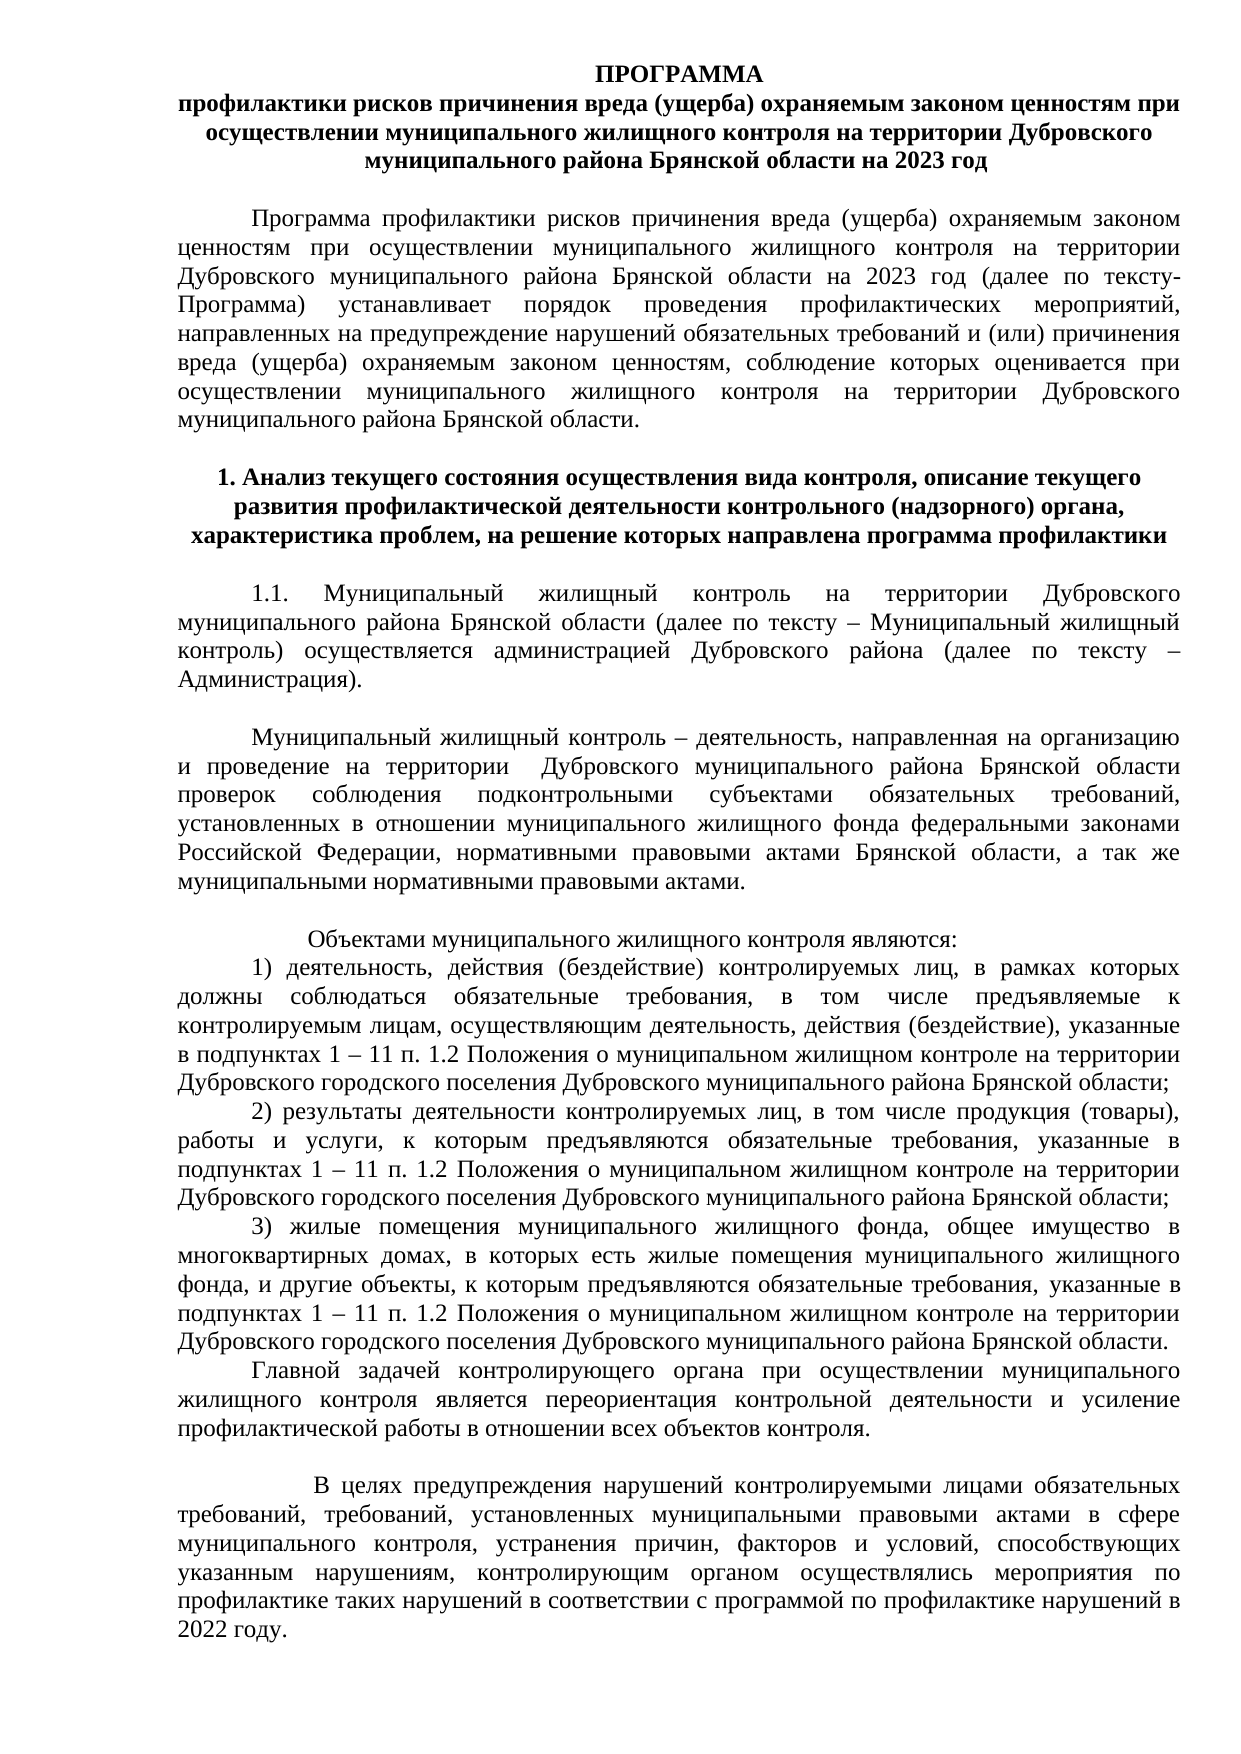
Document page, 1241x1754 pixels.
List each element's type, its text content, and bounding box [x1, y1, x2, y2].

text 1. Анализ текущего состояния осуществления вида контроля, описание текущего развития профилактической деятельности контрольного (надзорного) органа, характеристика проблем, на решение которых направлена программа профилактики [177, 462, 1181, 549]
text 2) результаты деятельности контролируемых лиц, в том числе продукция (товары), работы и услуги, к которым предъявляются обязательные требования, указанные в подпунктах 1 – 11 п. 1.2 Положения о муниципальном жилищном контроле на территории Дубровского городского поселения Дубровского муниципального района Брянской области; [177, 1096, 1181, 1211]
text Объектами муниципального жилищного контроля являются: [177, 924, 1181, 952]
text Главной задачей контролирующего органа при осуществлении муниципального жилищного контроля является переориентация контрольной деятельности и усиление профилактической работы в отношении всех объектов контроля. [177, 1355, 1181, 1441]
text 1.1. Муниципальный жилищный контроль на территории Дубровского муниципального района Брянской области (далее по тексту – Муниципальный жилищный контроль) осуществляется администрацией Дубровского района (далее по тексту – Администрация). [177, 578, 1181, 693]
text В целях предупреждения нарушений контролируемыми лицами обязательных требований, требований, установленных муниципальными правовыми актами в сфере муниципального контроля, устранения причин, факторов и условий, способствующих указанным нарушениям, контролирующим органом осуществлялись мероприятия по профилактике таких нарушений в соответствии с программой по профилактике нарушений в 2022 году. [177, 1471, 1181, 1643]
text 1) деятельность, действия (бездействие) контролируемых лиц, в рамках которых должны соблюдаться обязательные требования, в том числе предъявляемые к контролируемым лицам, осуществляющим деятельность, действия (бездействие), указанные в подпунктах 1 – 11 п. 1.2 Положения о муниципальном жилищном контроле на территории Дубровского городского поселения Дубровского муниципального района Брянской области; [177, 952, 1181, 1096]
text ПРОГРАММА [177, 59, 1181, 88]
text Программа профилактики рисков причинения вреда (ущерба) охраняемым законом ценностям при осуществлении муниципального жилищного контроля на территории Дубровского муниципального района Брянской области на 2023 год (далее по тексту- Программа) устанавливает порядок проведения профилактических мероприятий, направленных на предупреждение нарушений обязательных требований и (или) причинения вреда (ущерба) охраняемым законом ценностям, соблюдение которых оценивается при осуществлении муниципального жилищного контроля на территории Дубровского муниципального района Брянской области. [177, 203, 1181, 433]
text Муниципальный жилищный контроль – деятельность, направленная на организацию и проведение на территории Дубровского муниципального района Брянской области проверок соблюдения подконтрольными субъектами обязательных требований, установленных в отношении муниципального жилищного фонда федеральными законами Российской Федерации, нормативными правовыми актами Брянской области, а так же муниципальными нормативными правовыми актами. [177, 722, 1181, 894]
text профилактики рисков причинения вреда (ущерба) охраняемым законом ценностям при осуществлении муниципального жилищного контроля на территории Дубровского муниципального района Брянской области на 2023 год [177, 88, 1181, 174]
text 3) жилые помещения муниципального жилищного фонда, общее имущество в многоквартирных домах, в которых есть жилые помещения муниципального жилищного фонда, и другие объекты, к которым предъявляются обязательные требования, указанные в подпунктах 1 – 11 п. 1.2 Положения о муниципальном жилищном контроле на территории Дубровского городского поселения Дубровского муниципального района Брянской области. [177, 1211, 1181, 1355]
